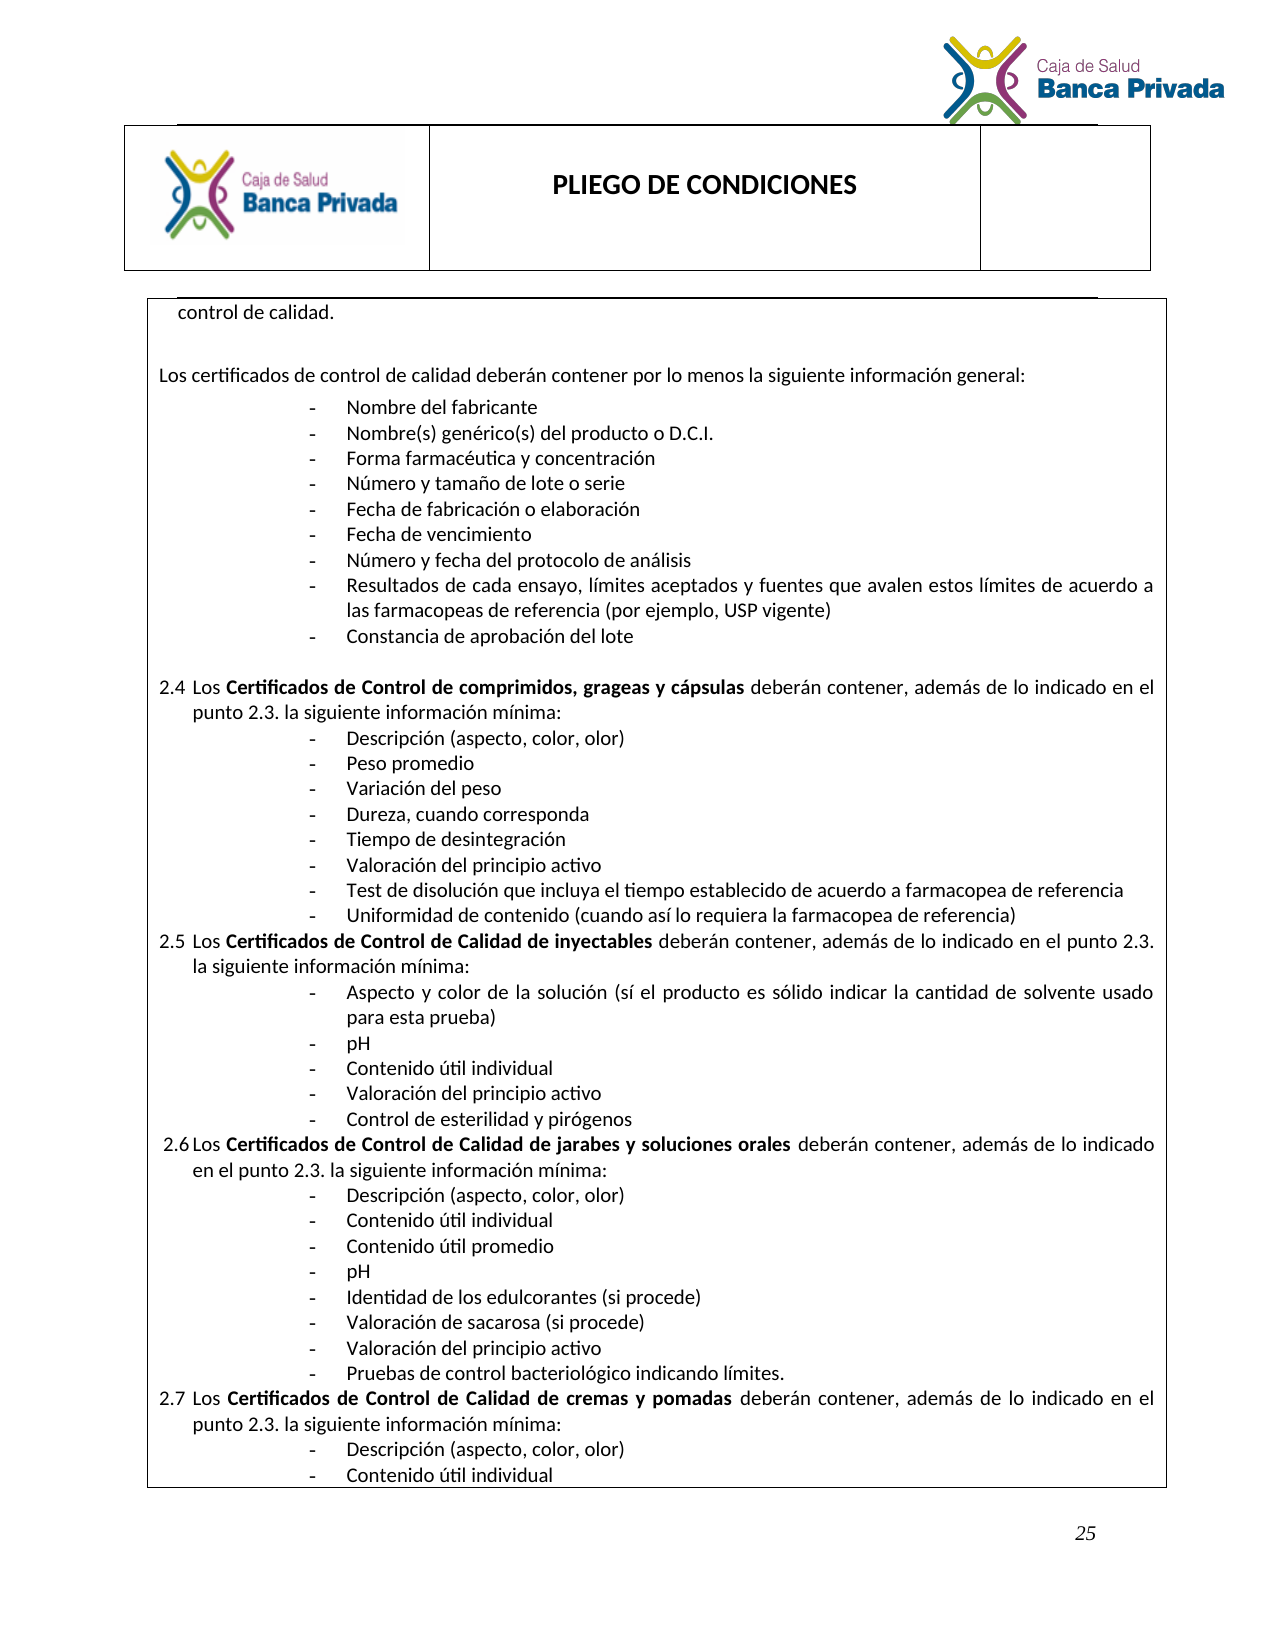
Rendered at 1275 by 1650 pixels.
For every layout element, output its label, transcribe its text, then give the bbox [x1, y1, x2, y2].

picture [932, 126, 980, 135]
picture [150, 126, 406, 245]
picture [932, 28, 1237, 135]
picture [981, 126, 1150, 135]
